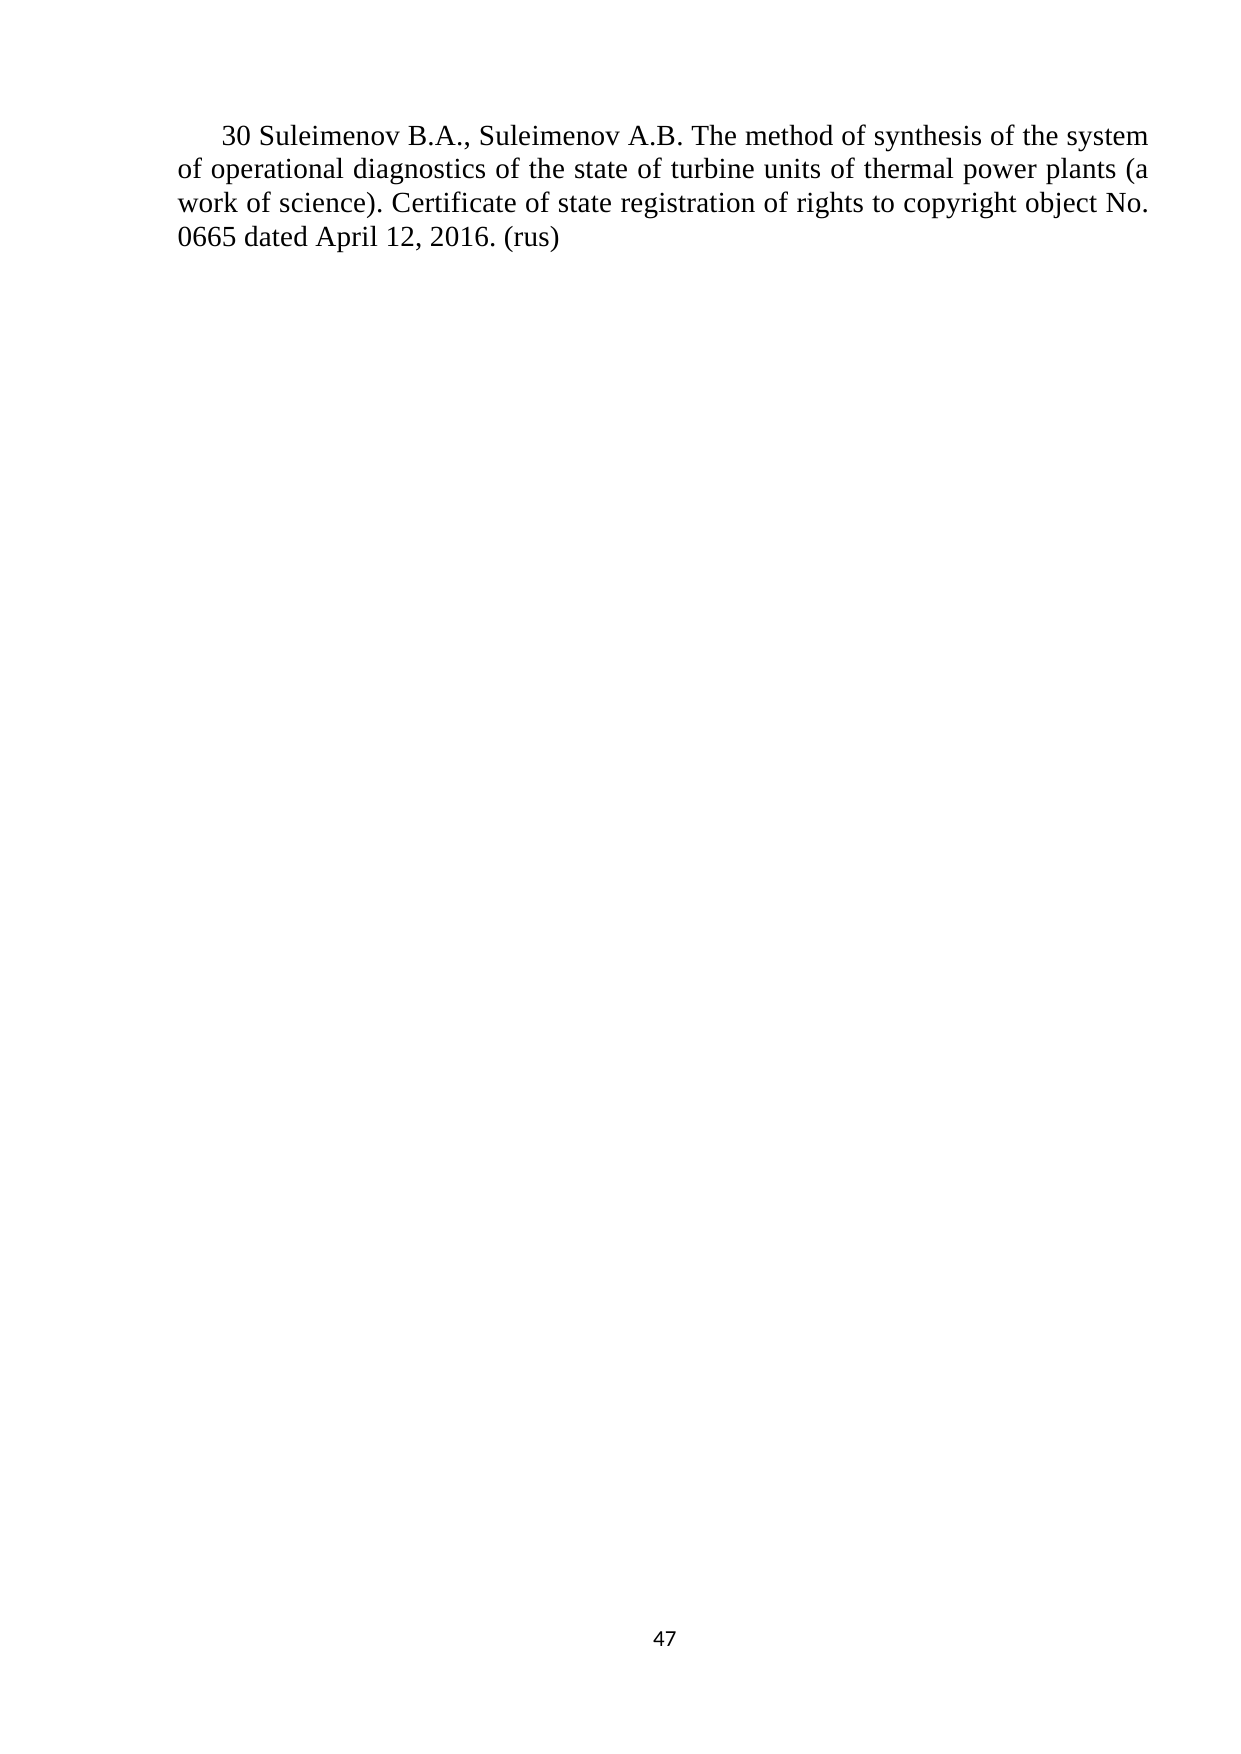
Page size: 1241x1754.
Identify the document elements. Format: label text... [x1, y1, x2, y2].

text 30 Suleimenov B.A., Suleimenov A.B. The method of synthesis of the system of operational diagnostics of the state of turbine units of thermal power plants (a work of science). Certificate of state registration of rights to copyright object No. 0665 dated April 12, 2016. (rus) [177, 118, 1152, 252]
